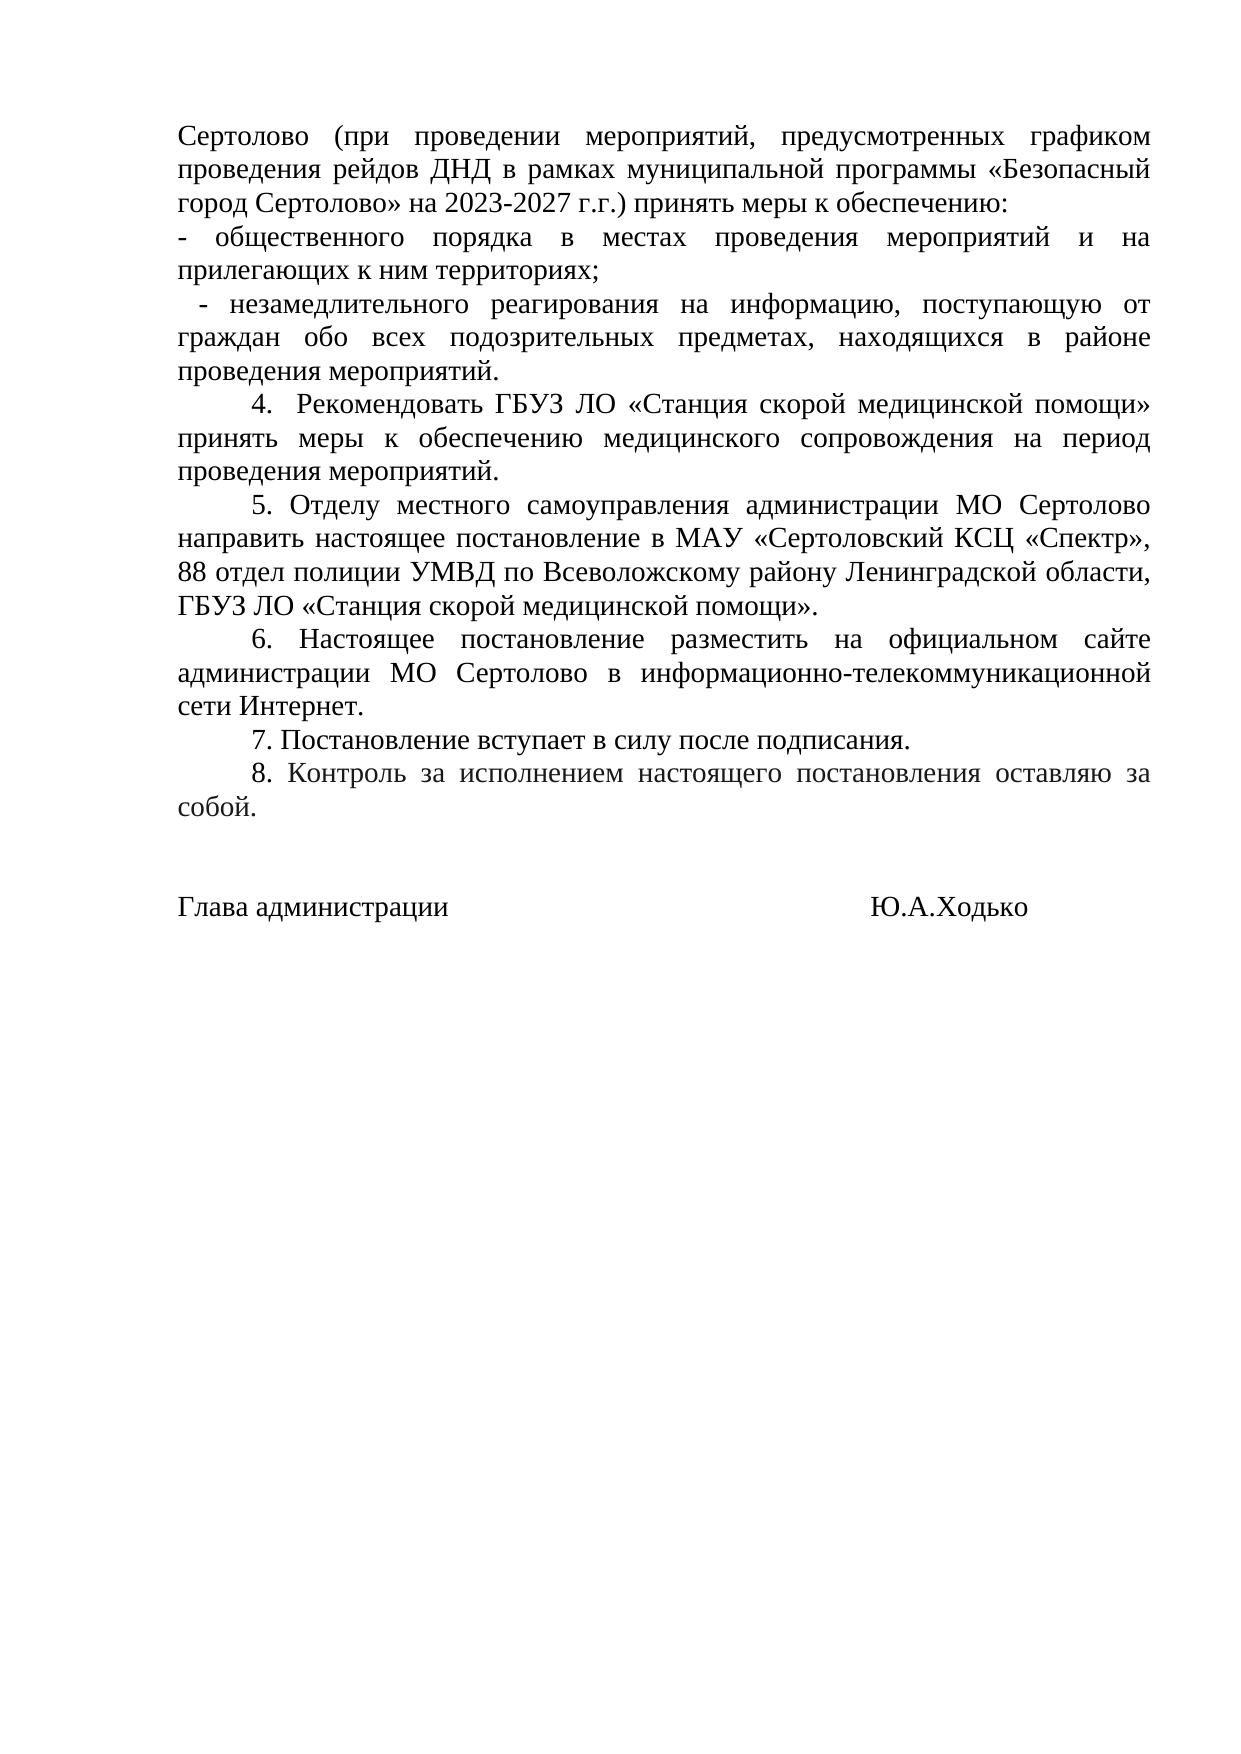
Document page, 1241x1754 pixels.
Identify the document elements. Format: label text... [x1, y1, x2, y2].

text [177, 118, 1152, 219]
text 7. Постановление вступает в силу после подписания. [177, 722, 1152, 755]
text 6. Настоящее постановление разместить на официальном сайте администрации МО Сертолово в информационно-телекоммуникационной сети Интернет. [177, 621, 1152, 722]
text - незамедлительного реагирования на информацию, поступающую от граждан обо всех подозрительных предметах, находящихся в районе проведения мероприятий. [177, 286, 1152, 386]
text 8. Контроль за исполнением настоящего постановления оставляю за собой. [177, 755, 1152, 822]
text - общественного порядка в местах проведения мероприятий и на прилегающих к ним территориях; [177, 219, 1152, 286]
text Глава администрации Ю.А.Ходько [177, 889, 1152, 923]
text 5. Отделу местного самоуправления администрации МО Сертолово направить настоящее постановление в МАУ «Сертоловский КСЦ «Спектр», 88 отдел полиции УМВД по Всеволожскому району Ленинградской области, ГБУЗ ЛО «Станция скорой медицинской помощи». [177, 487, 1152, 621]
text 4. Рекомендовать ГБУЗ ЛО «Станция скорой медицинской помощи» принять меры к обеспечению медицинского сопровождения на период проведения мероприятий. [177, 386, 1152, 487]
